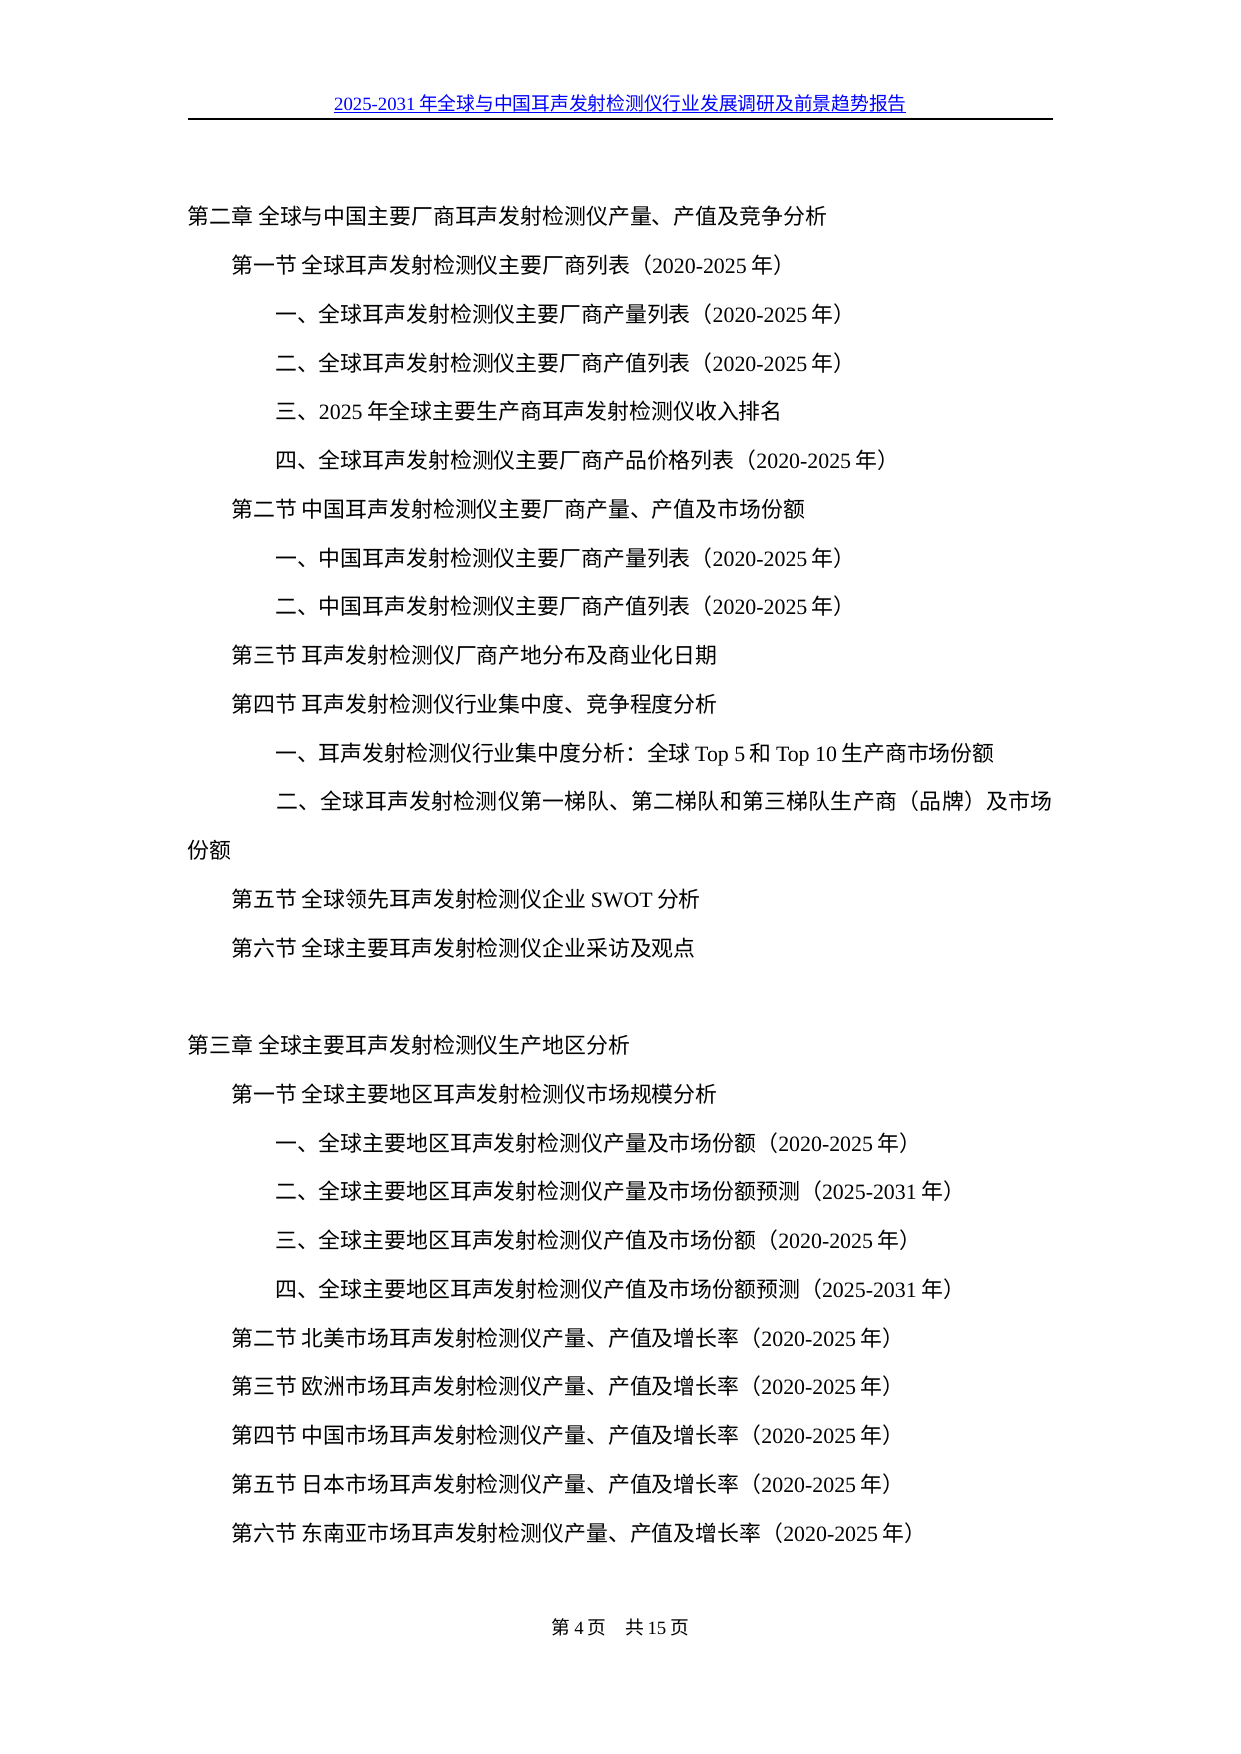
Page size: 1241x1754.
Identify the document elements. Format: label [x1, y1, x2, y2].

text [187, 150, 1053, 1548]
